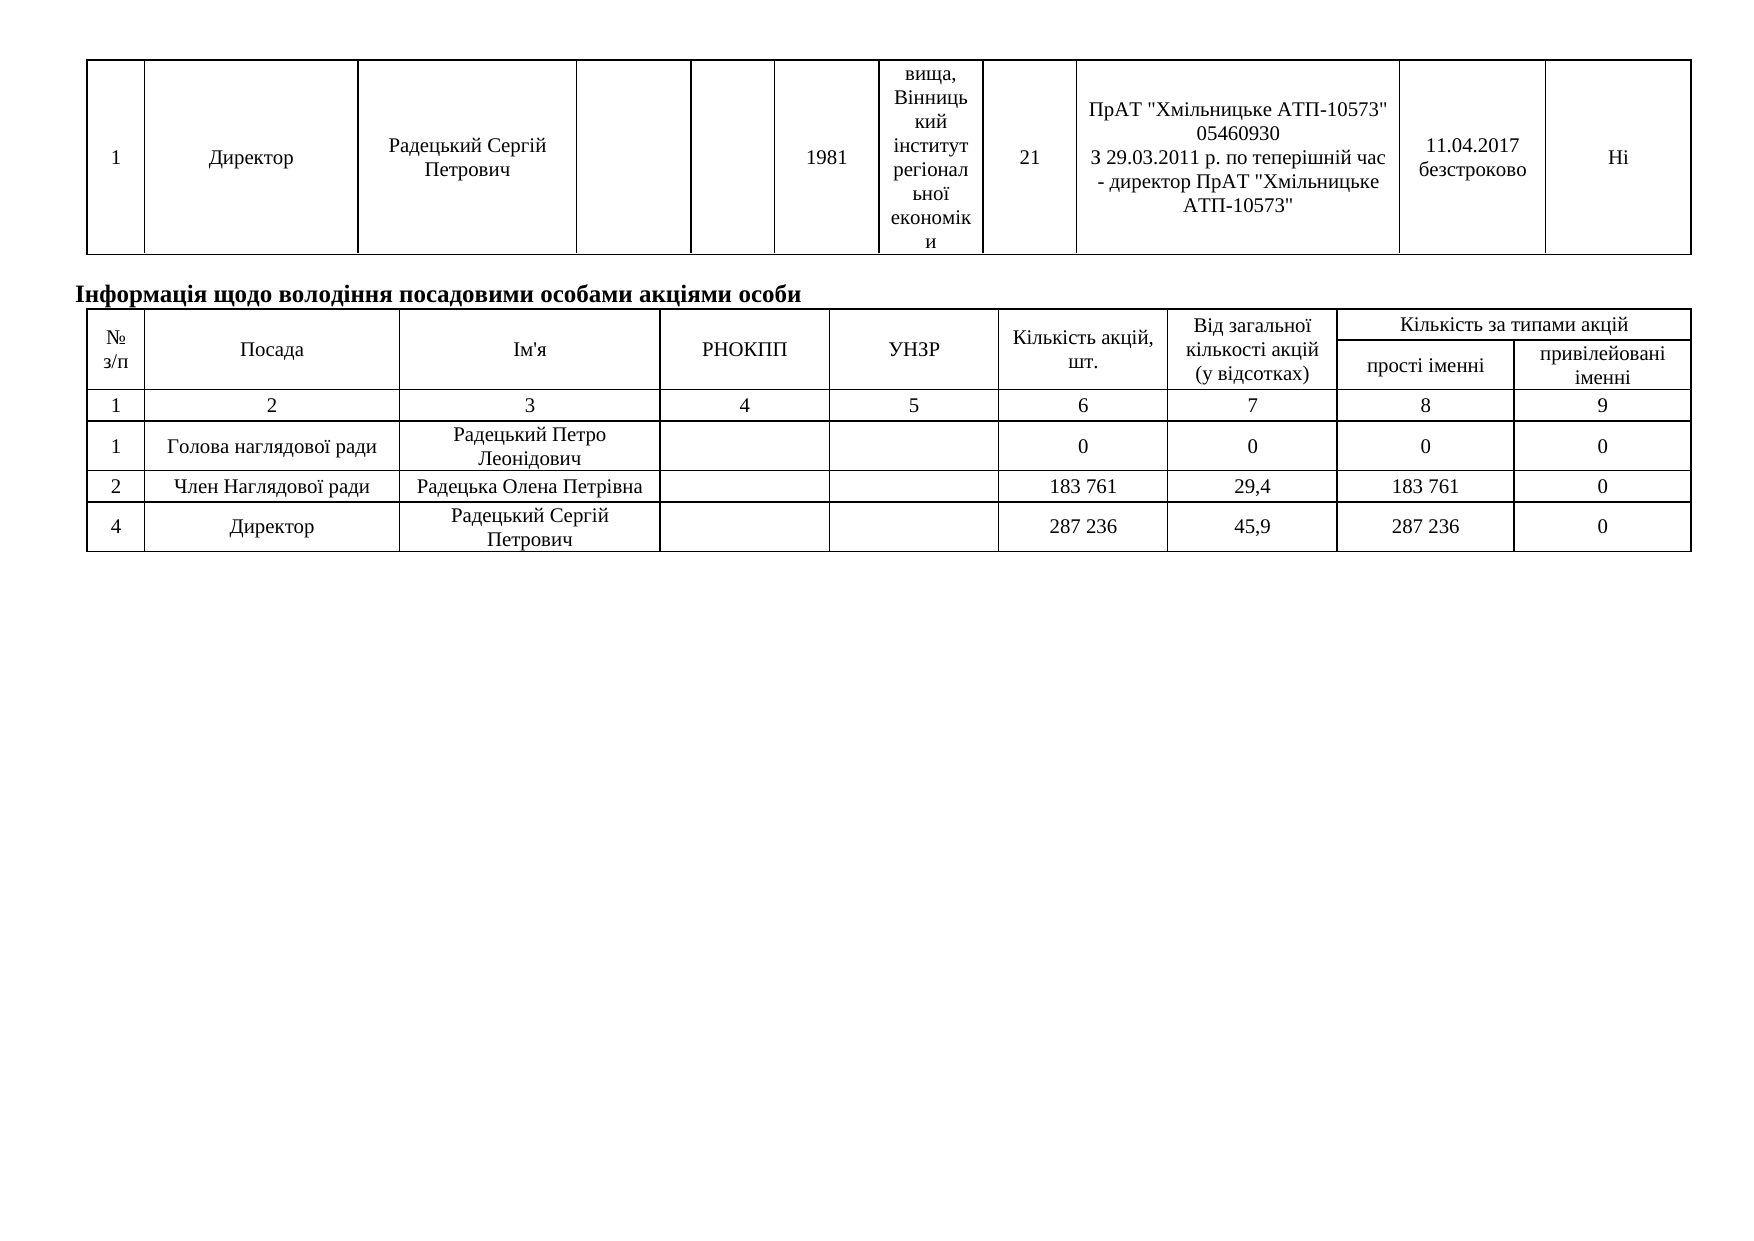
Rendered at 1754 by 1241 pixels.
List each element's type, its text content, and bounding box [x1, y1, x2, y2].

table_cell 1 [88, 390, 144, 420]
table_cell 21 [984, 61, 1076, 253]
table_cell Голова наглядової ради [145, 422, 399, 470]
table_cell [577, 61, 690, 253]
table_cell [661, 471, 829, 501]
table_cell 0 [1338, 422, 1513, 470]
table_cell Директор [145, 503, 399, 551]
table_cell 9 [1515, 390, 1690, 420]
table_cell 287 236 [999, 503, 1167, 551]
table_cell ПрАТ "Хмiльницьке АТП-10573" 05460930 З 29.03.2011 р. по теперiшнiй час - директор ПрАТ "Хмiльницьке АТП-10573" [1077, 61, 1399, 253]
table_cell прості іменні [1338, 341, 1513, 389]
table_header Ім'я [400, 310, 659, 389]
table_cell Радецький Сергiй Петрович [359, 61, 576, 253]
table_cell Радецька Олена Петрiвна [400, 471, 659, 501]
table_cell 183 761 [1338, 471, 1513, 501]
table_header № з/п [88, 310, 144, 389]
table_cell 6 [999, 390, 1167, 420]
table_cell 1 [88, 422, 144, 470]
table_cell вища, Вiнницький iнститут регiональної економiки [880, 61, 982, 253]
table_cell 0 [1515, 503, 1690, 551]
table_cell [830, 422, 998, 470]
table_cell [830, 503, 998, 551]
table_cell 0 [1515, 422, 1690, 470]
table_cell 1981 [775, 61, 878, 253]
table_header Кількість акцій, шт. [999, 310, 1167, 389]
table_cell 0 [1168, 422, 1336, 470]
table_cell 1 [88, 61, 144, 253]
table_cell Радецький Петро Леонiдович [400, 422, 659, 470]
table_cell 11.04.2017 безстроково [1400, 61, 1545, 253]
table_cell [661, 422, 829, 470]
table_cell 2 [145, 390, 399, 420]
table_cell [661, 503, 829, 551]
table_cell Радецький Сергiй Петрович [400, 503, 659, 551]
table_header Посада [145, 310, 399, 389]
table_cell [830, 471, 998, 501]
table_header Кількість за типами акцій [1338, 310, 1690, 339]
table_cell 5 [830, 390, 998, 420]
table_cell 2 [88, 471, 144, 501]
table_cell 183 761 [999, 471, 1167, 501]
table_cell 29,4 [1168, 471, 1336, 501]
table_header Від загальної кількості акцій (у відсотках) [1168, 310, 1336, 389]
table_cell 45,9 [1168, 503, 1336, 551]
table_cell Член Наглядової ради [145, 471, 399, 501]
table_cell 0 [1515, 471, 1690, 501]
table_cell 8 [1338, 390, 1513, 420]
table_cell 3 [400, 390, 659, 420]
table_header РНОКПП [661, 310, 829, 389]
table_header УНЗР [830, 310, 998, 389]
table_cell привілейовані іменні [1515, 341, 1690, 389]
table_cell 0 [999, 422, 1167, 470]
table_cell 287 236 [1338, 503, 1513, 551]
table_cell 4 [661, 390, 829, 420]
table_cell Ні [1546, 61, 1690, 253]
text Інформація щодо володіння посадовими особами акціями особи [75, 279, 1679, 308]
table_cell Директор [145, 61, 357, 253]
table_cell 4 [88, 503, 144, 551]
table_cell 7 [1168, 390, 1336, 420]
table_cell [692, 61, 774, 253]
